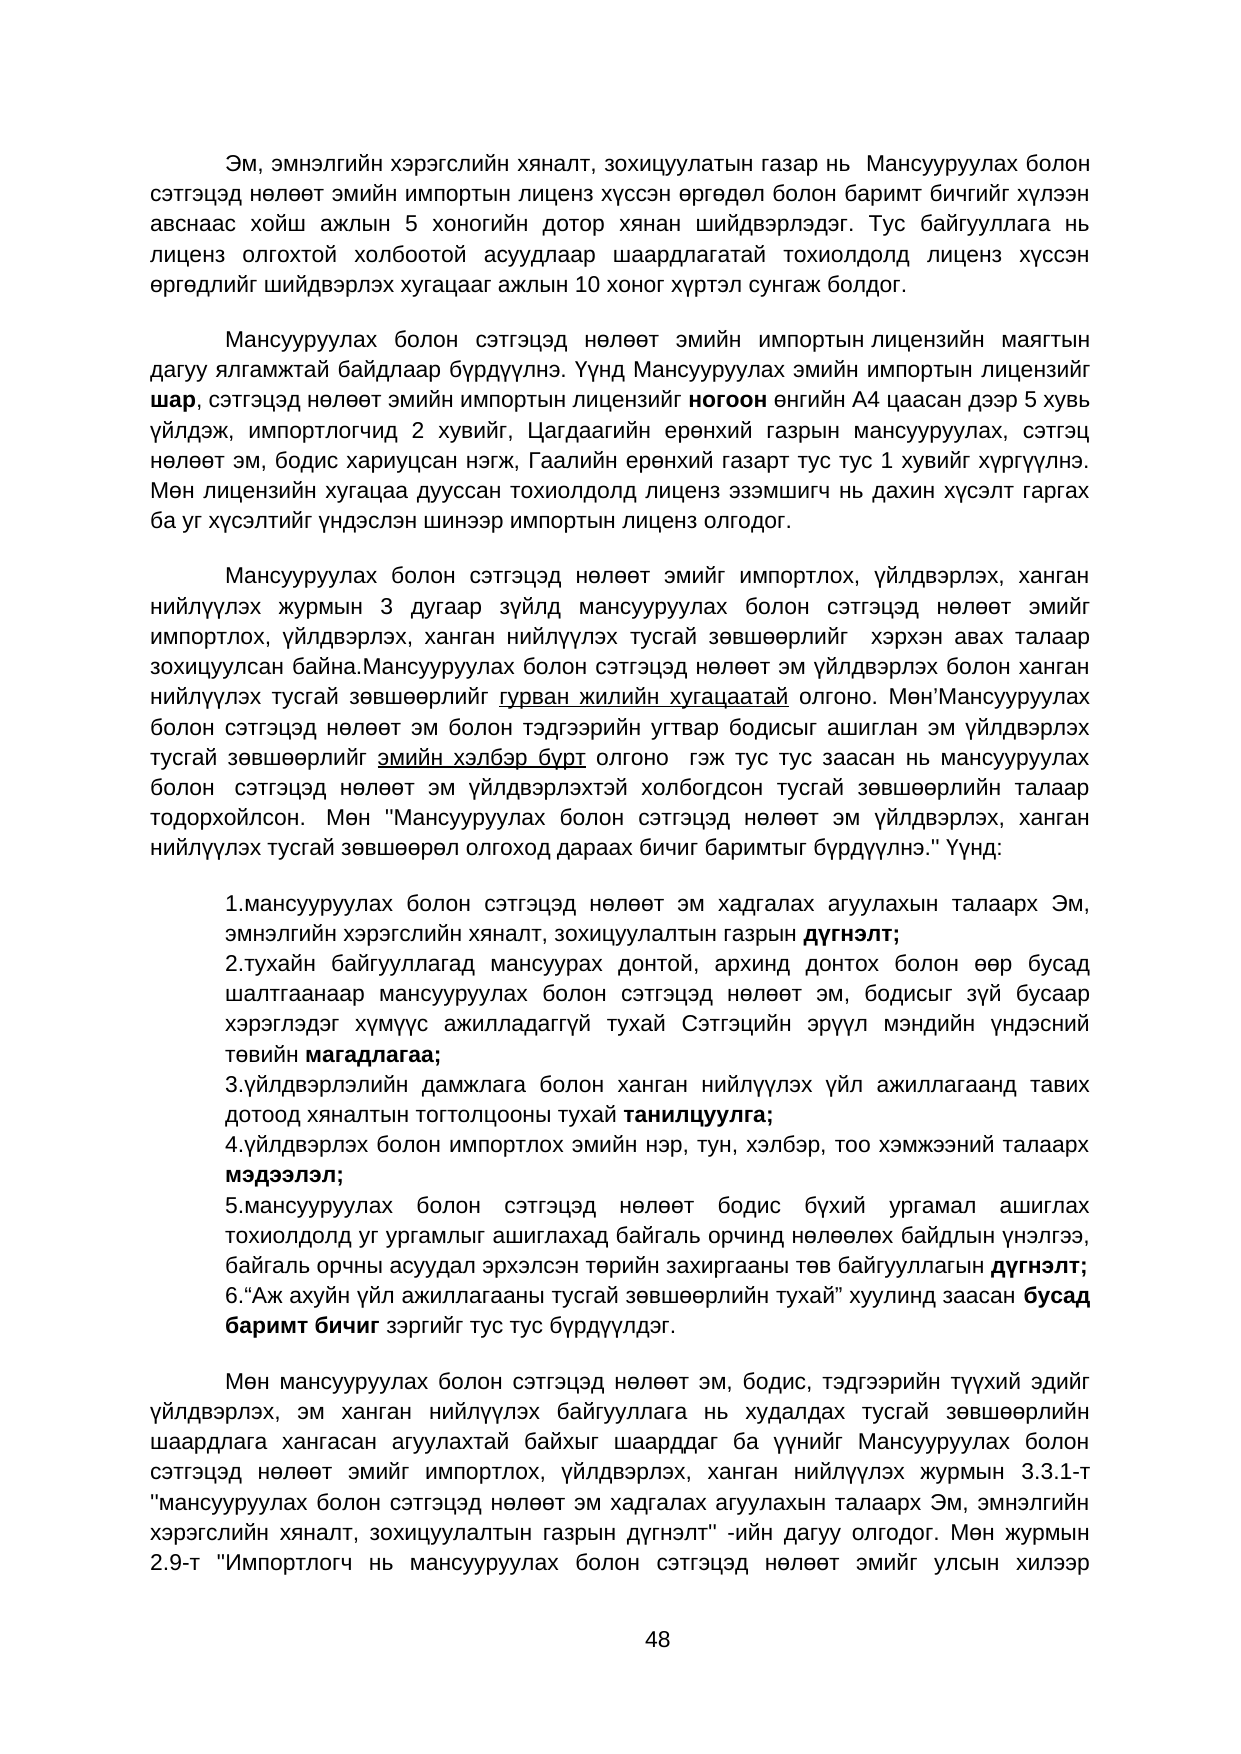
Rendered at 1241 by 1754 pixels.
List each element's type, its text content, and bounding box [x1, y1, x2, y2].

text 3.үйлдвэрлэлийн дамжлага болон ханган нийлүүлэх үйл ажиллагаанд тавих дотоод хяналтын тогтолцооны тухай танилцуулга; [225, 1071, 1090, 1127]
text Мансууруулах болон сэтгэцэд нөлөөт эмийн импортын лицензийн маягтын дагуу ялгамжтай байдлаар бүрдүүлнэ. Үүнд Мансууруулах эмийн импортын лицензийг шар, сэтгэцэд нөлөөт эмийн импортын лицензийг ногоон өнгийн А4 цаасан дээр 5 хувь үйлдэж, импортлогчид 2 хувийг, Цагдаагийн ерөнхий газрын мансууруулах, сэтгэц нөлөөт эм, бодис хариуцсан нэгж, Гаалийн ерөнхий газарт тус тус 1 хувийг хүргүүлнэ. Мөн лицензийн хугацаа дууссан тохиолдолд лиценз эзэмшигч нь дахин хүсэлт гаргах ба уг хүсэлтийг үндэслэн шинээр импортын лиценз олгодог. [150, 326, 1090, 534]
text 2.тухайн байгууллагад мансуурах донтой, архинд донтох болон өөр бусад шалтгаанаар мансууруулах болон сэтгэцэд нөлөөт эм, бодисыг зүй бусаар хэрэглэдэг хүмүүс ажилладаггүй тухай Сэтгэцийн эрүүл мэндийн үндэсний төвийн магадлагаа; [225, 950, 1090, 1067]
text Мансууруулах болон сэтгэцэд нөлөөт эмийг импортлох, үйлдвэрлэх, ханган нийлүүлэх журмын 3 дугаар зүйлд мансууруулах болон сэтгэцэд нөлөөт эмийг импортлох, үйлдвэрлэх, ханган нийлүүлэх тусгай зөвшөөрлийг хэрхэн авах талаар зохицуулсан байна.Мансууруулах болон сэтгэцэд нөлөөт эм үйлдвэрлэх болон ханган нийлүүлэх тусгай зөвшөөрлийг гурван жилийн хугацаатай олгоно. Мөн’Мансууруулах болон сэтгэцэд нөлөөт эм болон тэдгээрийн угтвар бодисыг ашиглан эм үйлдвэрлэх тусгай зөвшөөрлийг эмийн хэлбэр бүрт олгоно гэж тус тус заасан нь мансууруулах болон сэтгэцэд нөлөөт эм үйлдвэрлэхтэй холбогдсон тусгай зөвшөөрлийн талаар тодорхойлсон. Мөн ''Мансууруулах болон сэтгэцэд нөлөөт эм үйлдвэрлэх, ханган нийлүүлэх тусгай зөвшөөрөл олгоход дараах бичиг баримтыг бүрдүүлнэ.'' Үүнд: [150, 562, 1090, 861]
text 5.мансууруулах болон сэтгэцэд нөлөөт бодис бүхий ургамал ашиглах тохиолдолд уг ургамлыг ашиглахад байгаль орчинд нөлөөлөх байдлын үнэлгээ, байгаль орчны асуудал эрхэлсэн төрийн захиргааны төв байгууллагын дүгнэлт; [225, 1192, 1090, 1278]
text 1.мансууруулах болон сэтгэцэд нөлөөт эм хадгалах агуулахын талаарх Эм, эмнэлгийн хэрэгслийн хяналт, зохицуулалтын газрын дүгнэлт; [225, 889, 1090, 946]
text 4.үйлдвэрлэх болон импортлох эмийн нэр, тун, хэлбэр, тоо хэмжээний талаарх мэдээлэл; [225, 1131, 1090, 1188]
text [150, 1368, 1090, 1489]
text 6.“Аж ахуйн үйл ажиллагааны тусгай зөвшөөрлийн тухай” хуулинд заасан бусад баримт бичиг зэргийг тус тус бүрдүүлдэг. [225, 1282, 1090, 1339]
text Эм, эмнэлгийн хэрэгслийн хяналт, зохицуулатын газар нь Мансууруулах болон сэтгэцэд нөлөөт эмийн импортын лиценз хүссэн өргөдөл болон баримт бичгийг хүлээн авснаас хойш ажлын 5 хоногийн дотор хянан шийдвэрлэдэг. Тус байгууллага нь лиценз олгохтой холбоотой асуудлаар шаардлагатай тохиолдолд лиценз хүссэн өргөдлийг шийдвэрлэх хугацааг ажлын 10 хоног хүртэл сунгаж болдог. [150, 150, 1090, 297]
